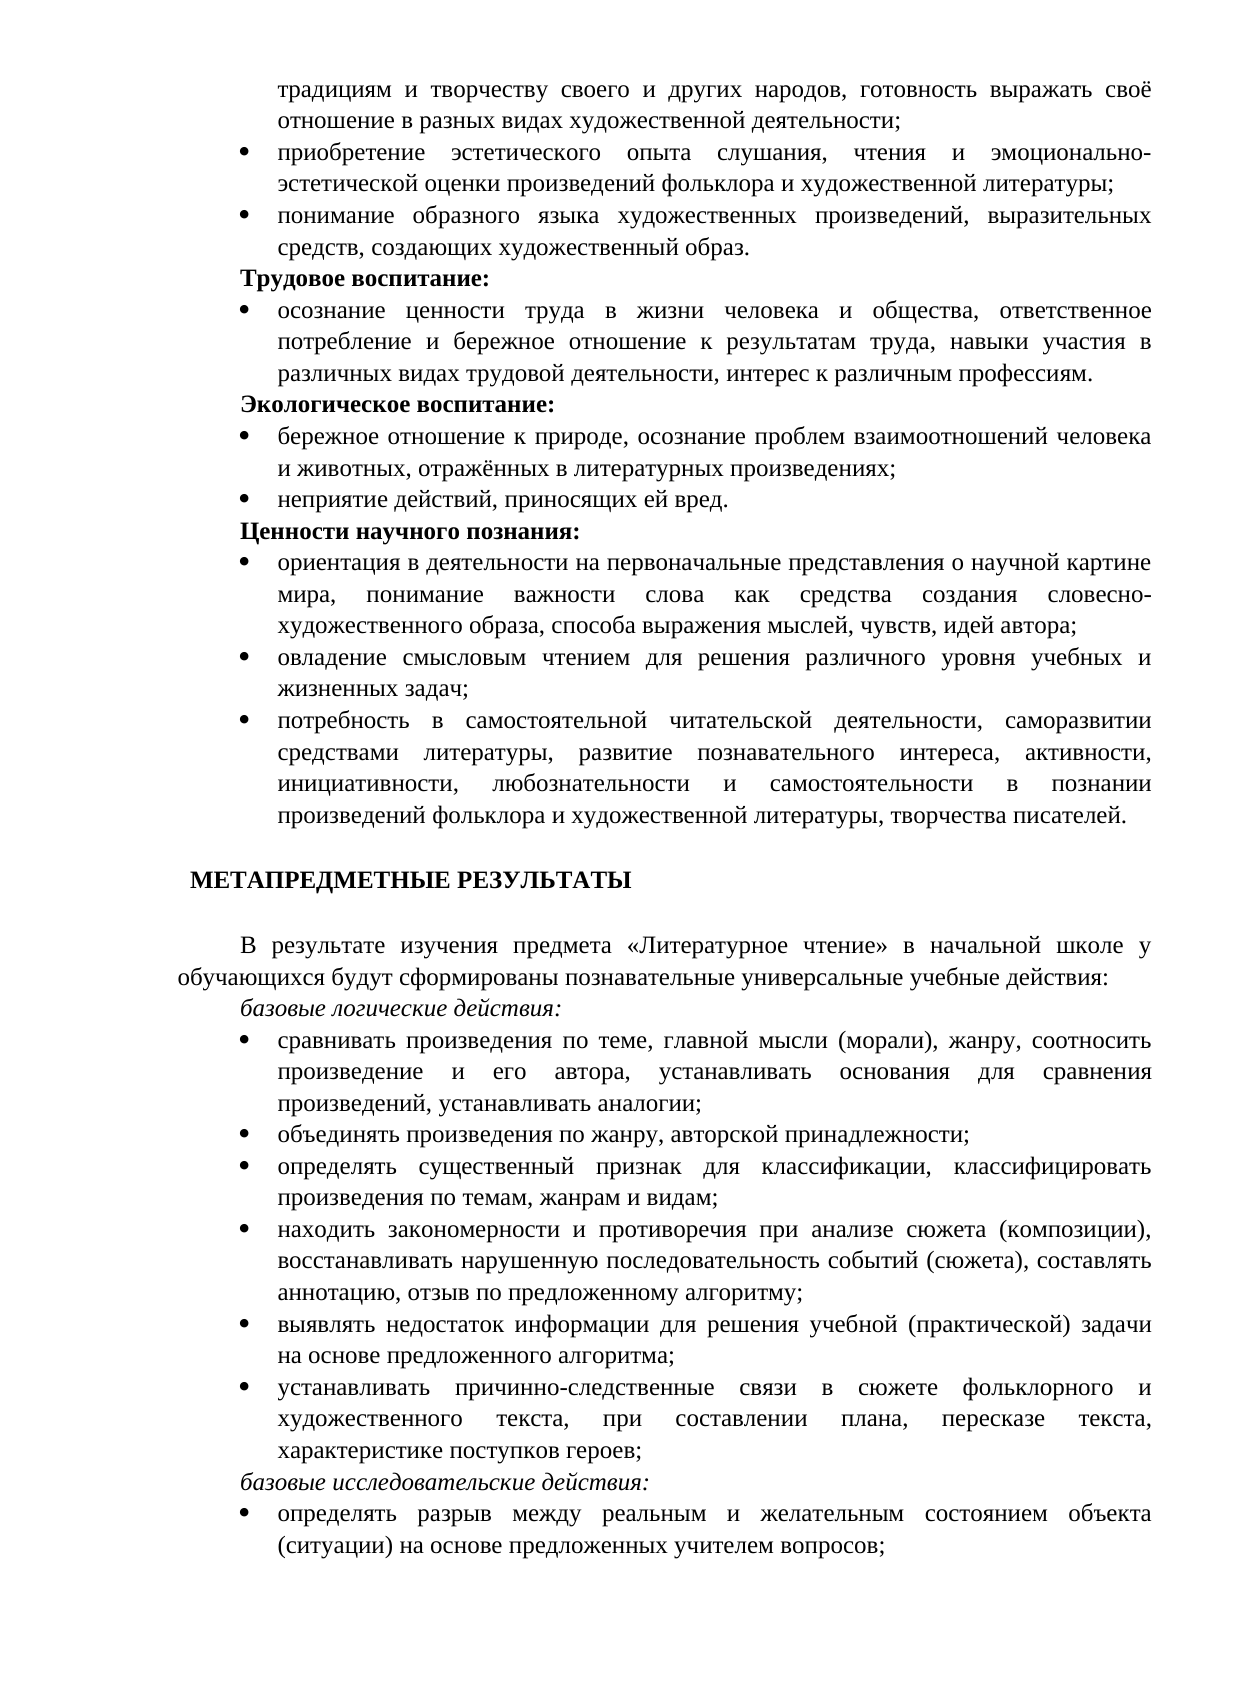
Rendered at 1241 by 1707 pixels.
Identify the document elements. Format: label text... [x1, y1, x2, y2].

list понимание образного языка художественных произведений, выразительных средств, создающих художественный образ. [240, 200, 1152, 260]
list бережное отношение к природе, осознание проблем взаимоотношений человека и животных, отражённых в литературных произведениях; [240, 421, 1152, 481]
list сравнивать произведения по теме, главной мысли (морали), жанру, соотносить произведение и его автора, устанавливать основания для сравнения произведений, устанавливать аналогии; [240, 1025, 1152, 1117]
list объединять произведения по жанру, авторской принадлежности; [240, 1119, 1152, 1148]
list выявлять недостаток информации для решения учебной (практической) задачи на основе предложенного алгоритма; [240, 1309, 1152, 1369]
list потребность в самостоятельной читательской деятельности, саморазвитии средствами литературы, развитие познавательного интереса, активности, инициативности, любознательности и самостоятельности в познании произведений фольклора и художественной литературы, творчества писателей. [240, 705, 1152, 828]
list приобретение эстетического опыта слушания, чтения и эмоционально-эстетической оценки произведений фольклора и художественной литературы; [240, 137, 1152, 197]
text Ценности научного познания: [177, 516, 1152, 544]
list ориентация в деятельности на первоначальные представления о научной картине мира, понимание важности слова как средства создания словесно-художественного образа, способа выражения мыслей, чувств, идей автора; [240, 547, 1152, 639]
text В результате изучения предмета «Литературное чтение» в начальной школе у обучающихся будут сформированы познавательные универсальные учебные действия: [177, 930, 1152, 990]
list неприятие действий, приносящих ей вред. [240, 484, 1152, 513]
list определять существенный признак для классификации, классифицировать произведения по темам, жанрам и видам; [240, 1151, 1152, 1211]
text МЕТАПРЕДМЕТНЫЕ РЕЗУЛЬТАТЫ [190, 865, 1152, 894]
list устанавливать причинно-следственные связи в сюжете фольклорного и художественного текста, при составлении плана, пересказе текста, характеристике поступков героев; [240, 1372, 1152, 1464]
list находить закономерности и противоречия при анализе сюжета (композиции), восстанавливать нарушенную последовательность событий (сюжета), составлять аннотацию, отзыв по предложенному алгоритму; [240, 1214, 1152, 1306]
list определять разрыв между реальным и желательным состоянием объекта (ситуации) на основе предложенных учителем вопросов; [240, 1498, 1152, 1558]
text Трудовое воспитание: [177, 263, 1152, 292]
list овладение смысловым чтением для решения различного уровня учебных и жизненных задач; [240, 642, 1152, 702]
text базовые исследовательские действия: [177, 1467, 1152, 1495]
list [240, 74, 1152, 134]
list осознание ценности труда в жизни человека и общества, ответственное потребление и бережное отношение к результатам труда, навыки участия в различных видах трудовой деятельности, интерес к различным профессиям. [240, 295, 1152, 387]
text базовые логические действия: [177, 993, 1152, 1022]
text Экологическое воспитание: [177, 389, 1152, 418]
